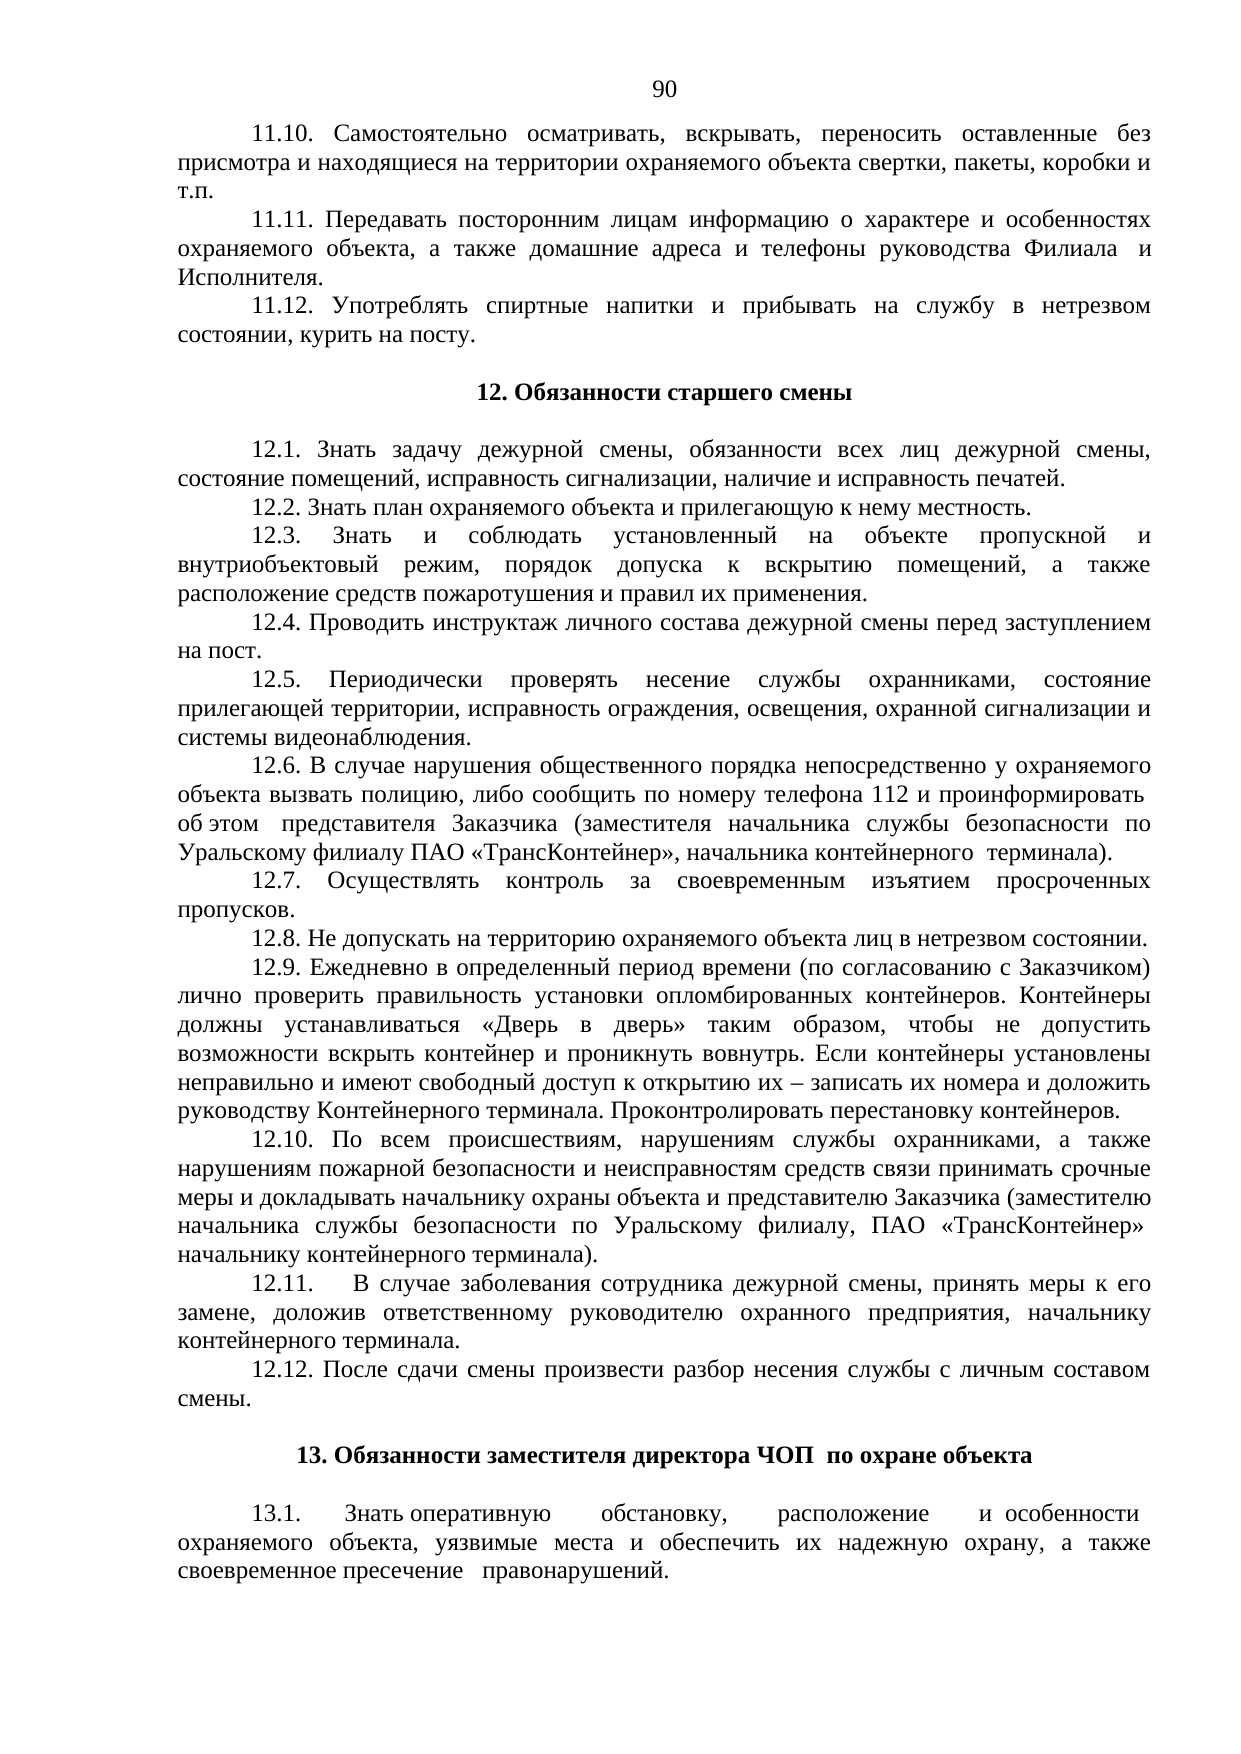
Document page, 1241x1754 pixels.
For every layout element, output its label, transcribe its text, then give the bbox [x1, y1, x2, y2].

text 11.11. Передавать посторонним лицам информацию о характере и особенностях охраняемого объекта, а также домашние адреса и телефоны руководства Филиала и Исполнителя. [177, 204, 1152, 291]
text 12.12. После сдачи смены произвести разбор несения службы с личным составом смены. [177, 1354, 1152, 1412]
text 12.5. Периодически проверять несение службы охранниками, состояние прилегающей территории, исправность ограждения, освещения, охранной сигнализации и системы видеонаблюдения. [177, 664, 1152, 751]
text 13. Обязанности заместителя директора ЧОП по охране объекта [177, 1441, 1152, 1469]
text 12.2. Знать план охраняемого объекта и прилегающую к нему местность. [177, 492, 1152, 521]
text 12.11. В случае заболевания сотрудника дежурной смены, принять меры к его замене, доложив ответственному руководителю охранного предприятия, начальнику контейнерного терминала. [177, 1268, 1152, 1354]
text 11.10. Самостоятельно осматривать, вскрывать, переносить оставленные без присмотра и находящиеся на территории охраняемого объекта свертки, пакеты, коробки и т.п. [177, 118, 1152, 204]
text 12.4. Проводить инструктаж личного состава дежурной смены перед заступлением на пост. [177, 607, 1152, 664]
text 12.1. Знать задачу дежурной смены, обязанности всех лиц дежурной смены, состояние помещений, исправность сигнализации, наличие и исправность печатей. [177, 434, 1152, 492]
text 12.8. Не допускать на территорию охраняемого объекта лиц в нетрезвом состоянии. [177, 923, 1152, 952]
text 12.9. Ежедневно в определенный период времени (по согласованию с Заказчиком) лично проверить правильность установки опломбированных контейнеров. Контейнеры должны устанавливаться «Дверь в дверь» таким образом, чтобы не допустить возможности вскрыть контейнер и проникнуть вовнутрь. Если контейнеры установлены неправильно и имеют свободный доступ к открытию их – записать их номера и доложить руководству Контейнерного терминала. Проконтролировать перестановку контейнеров. [177, 952, 1152, 1124]
text 12.10. По всем происшествиям, нарушениям службы охранниками, а также нарушениям пожарной безопасности и неисправностям средств связи принимать срочные меры и докладывать начальнику охраны объекта и представителю Заказчика (заместителю начальника службы безопасности по Уральскому филиалу, ПАО «ТрансКонтейнер» начальнику контейнерного терминала). [177, 1124, 1152, 1268]
text 12.7. Осуществлять контроль за своевременным изъятием просроченных пропусков. [177, 866, 1152, 923]
text 12. Обязанности старшего смены [177, 377, 1152, 406]
text 12.3. Знать и соблюдать установленный на объекте пропускной и внутриобъектовый режим, порядок допуска к вскрытию помещений, а также расположение средств пожаротушения и правил их применения. [177, 521, 1152, 607]
text 13.1. Знать оперативную обстановку, расположение и особенности охраняемого объекта, уязвимые места и обеспечить их надежную охрану, а также своевременное пресечение правонарушений. [177, 1498, 1152, 1584]
text 12.6. В случае нарушения общественного порядка непосредственно у охраняемого объекта вызвать полицию, либо сообщить по номеру телефона 112 и проинформировать об этом представителя Заказчика (заместителя начальника службы безопасности по Уральскому филиалу ПАО «ТрансКонтейнер», начальника контейнерного терминала). [177, 751, 1152, 866]
text 11.12. Употреблять спиртные напитки и прибывать на службу в нетрезвом состоянии, курить на посту. [177, 291, 1152, 348]
